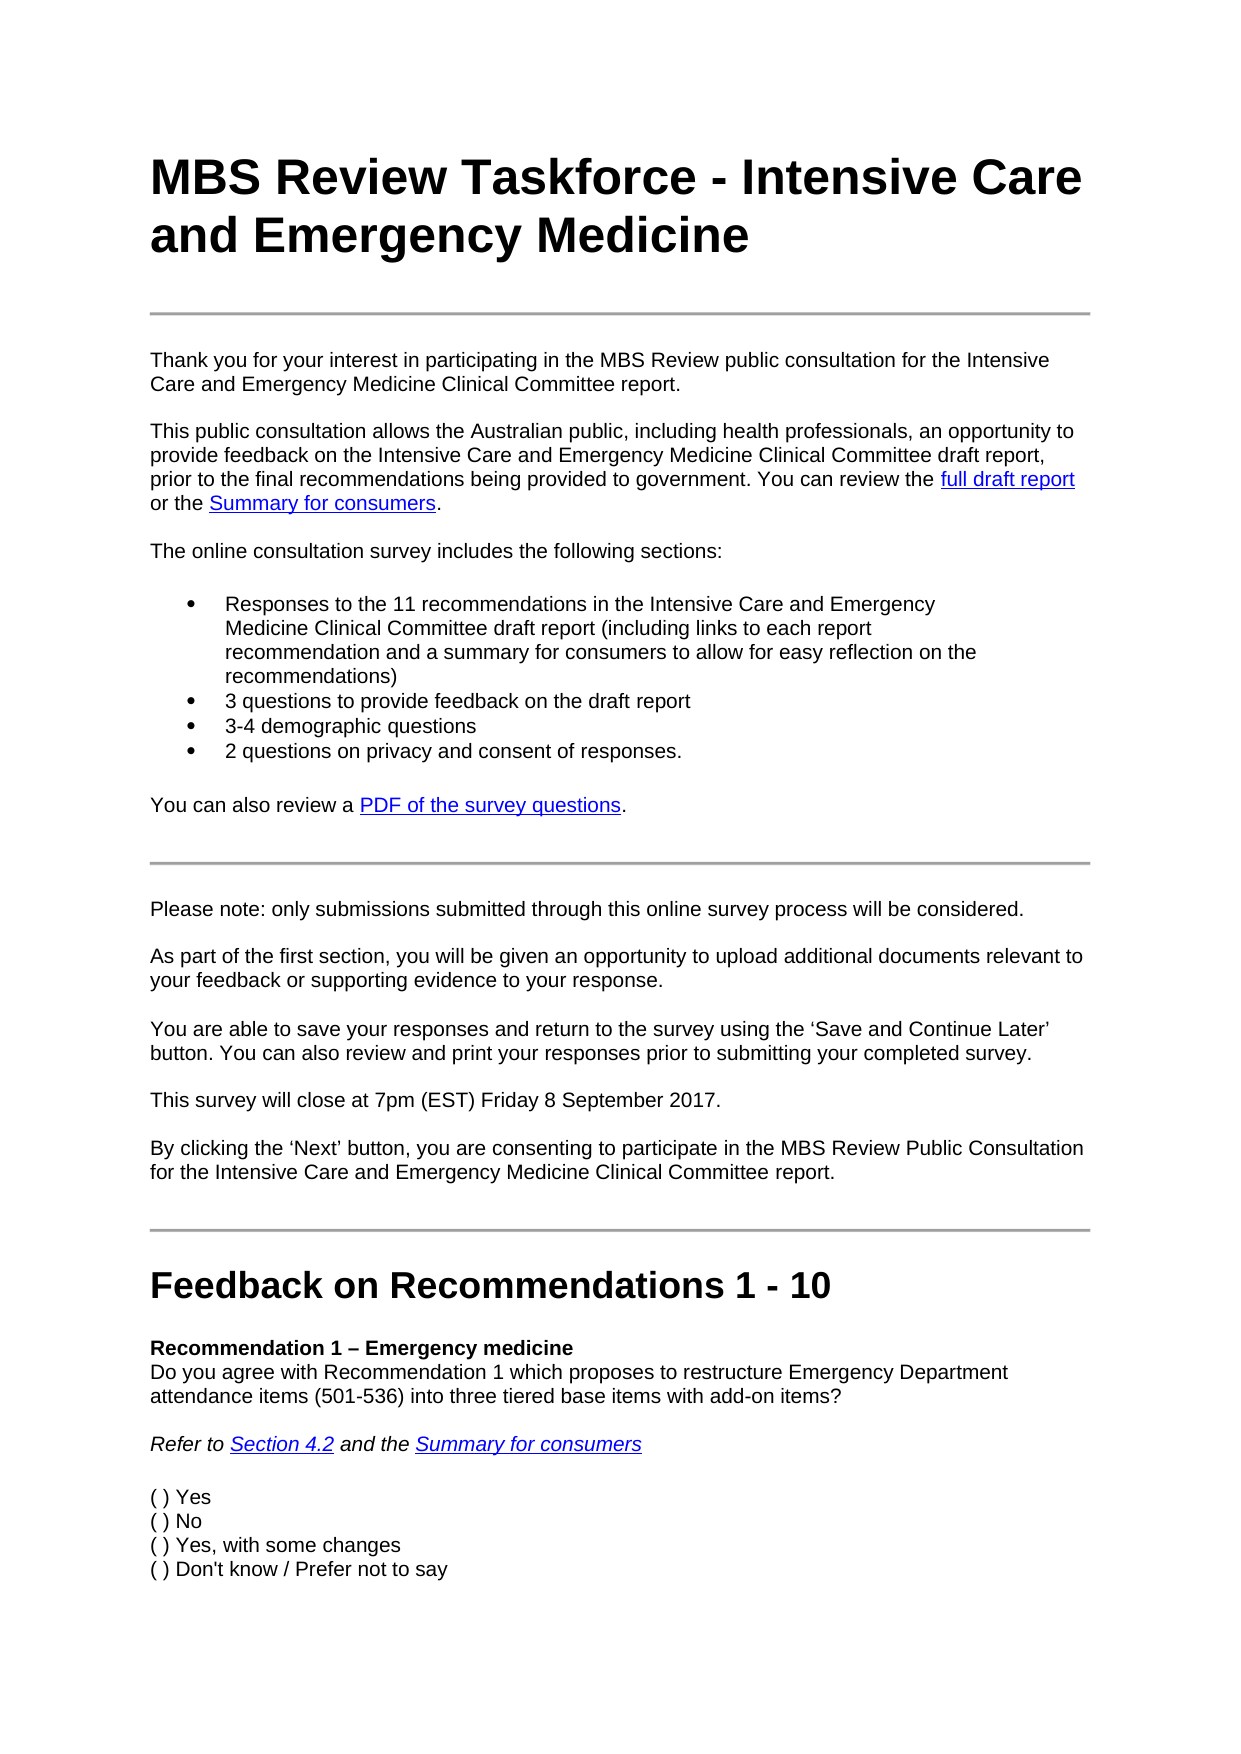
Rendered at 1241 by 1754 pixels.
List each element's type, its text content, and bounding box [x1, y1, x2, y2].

text ( ) No [150, 1509, 1105, 1533]
text The online consultation survey includes the following sections: [150, 539, 1105, 563]
text You are able to save your responses and return to the survey using the ‘Save and Continue Later’ button. You can also review and print your responses prior to submitting your completed survey. [150, 1016, 1091, 1064]
text Feedback on Recommendations 1 - 10 [150, 1263, 1105, 1306]
text Thank you for your interest in participating in the MBS Review public consultation for the Intensive Care and Emergency Medicine Clinical Committee report. [150, 347, 1091, 395]
list Responses to the 11 recommendations in the Intensive Care and Emergency Medicine Clinical Committee draft report (including links to each report recommendation and a summary for consumers to allow for easy reflection on the recommendations) [187, 592, 1025, 688]
text You can also review a PDF of the survey questions. [150, 793, 1105, 817]
text MBS Review Taskforce - Intensive Care and Emergency Medicine [150, 148, 1091, 263]
text Refer to Section 4.2 and the Summary for consumers [150, 1432, 1105, 1456]
text By clicking the ‘Next’ button, you are consenting to participate in the MBS Review Public Consultation for the Intensive Care and Emergency Medicine Clinical Committee report. [150, 1136, 1091, 1184]
list 3 questions to provide feedback on the draft report [187, 688, 1105, 713]
text ( ) Don't know / Prefer not to say [150, 1557, 1105, 1581]
text ( ) Yes, with some changes [150, 1533, 1105, 1557]
text This survey will close at 7pm (EST) Friday 8 September 2017. [150, 1088, 1105, 1112]
text As part of the first section, you will be given an opportunity to upload additional documents relevant to your feedback or supporting evidence to your response. [150, 944, 1091, 992]
list 2 questions on privacy and consent of responses. [187, 739, 1105, 764]
subtitle Recommendation 1 – Emergency medicine [150, 1336, 1105, 1360]
text This public consultation allows the Australian public, including health professionals, an opportunity to provide feedback on the Intensive Care and Emergency Medicine Clinical Committee draft report, prior to the final recommendations being provided to government. You can review the full draft report or the Summary for consumers. [150, 419, 1077, 515]
text ( ) Yes [150, 1485, 1105, 1509]
text Please note: only submissions submitted through this online survey process will be considered. [150, 897, 1105, 921]
list 3-4 demographic questions [187, 713, 1105, 739]
text Do you agree with Recommendation 1 which proposes to restructure Emergency Department attendance items (501-536) into three tiered base items with add-on items? [150, 1360, 1091, 1408]
